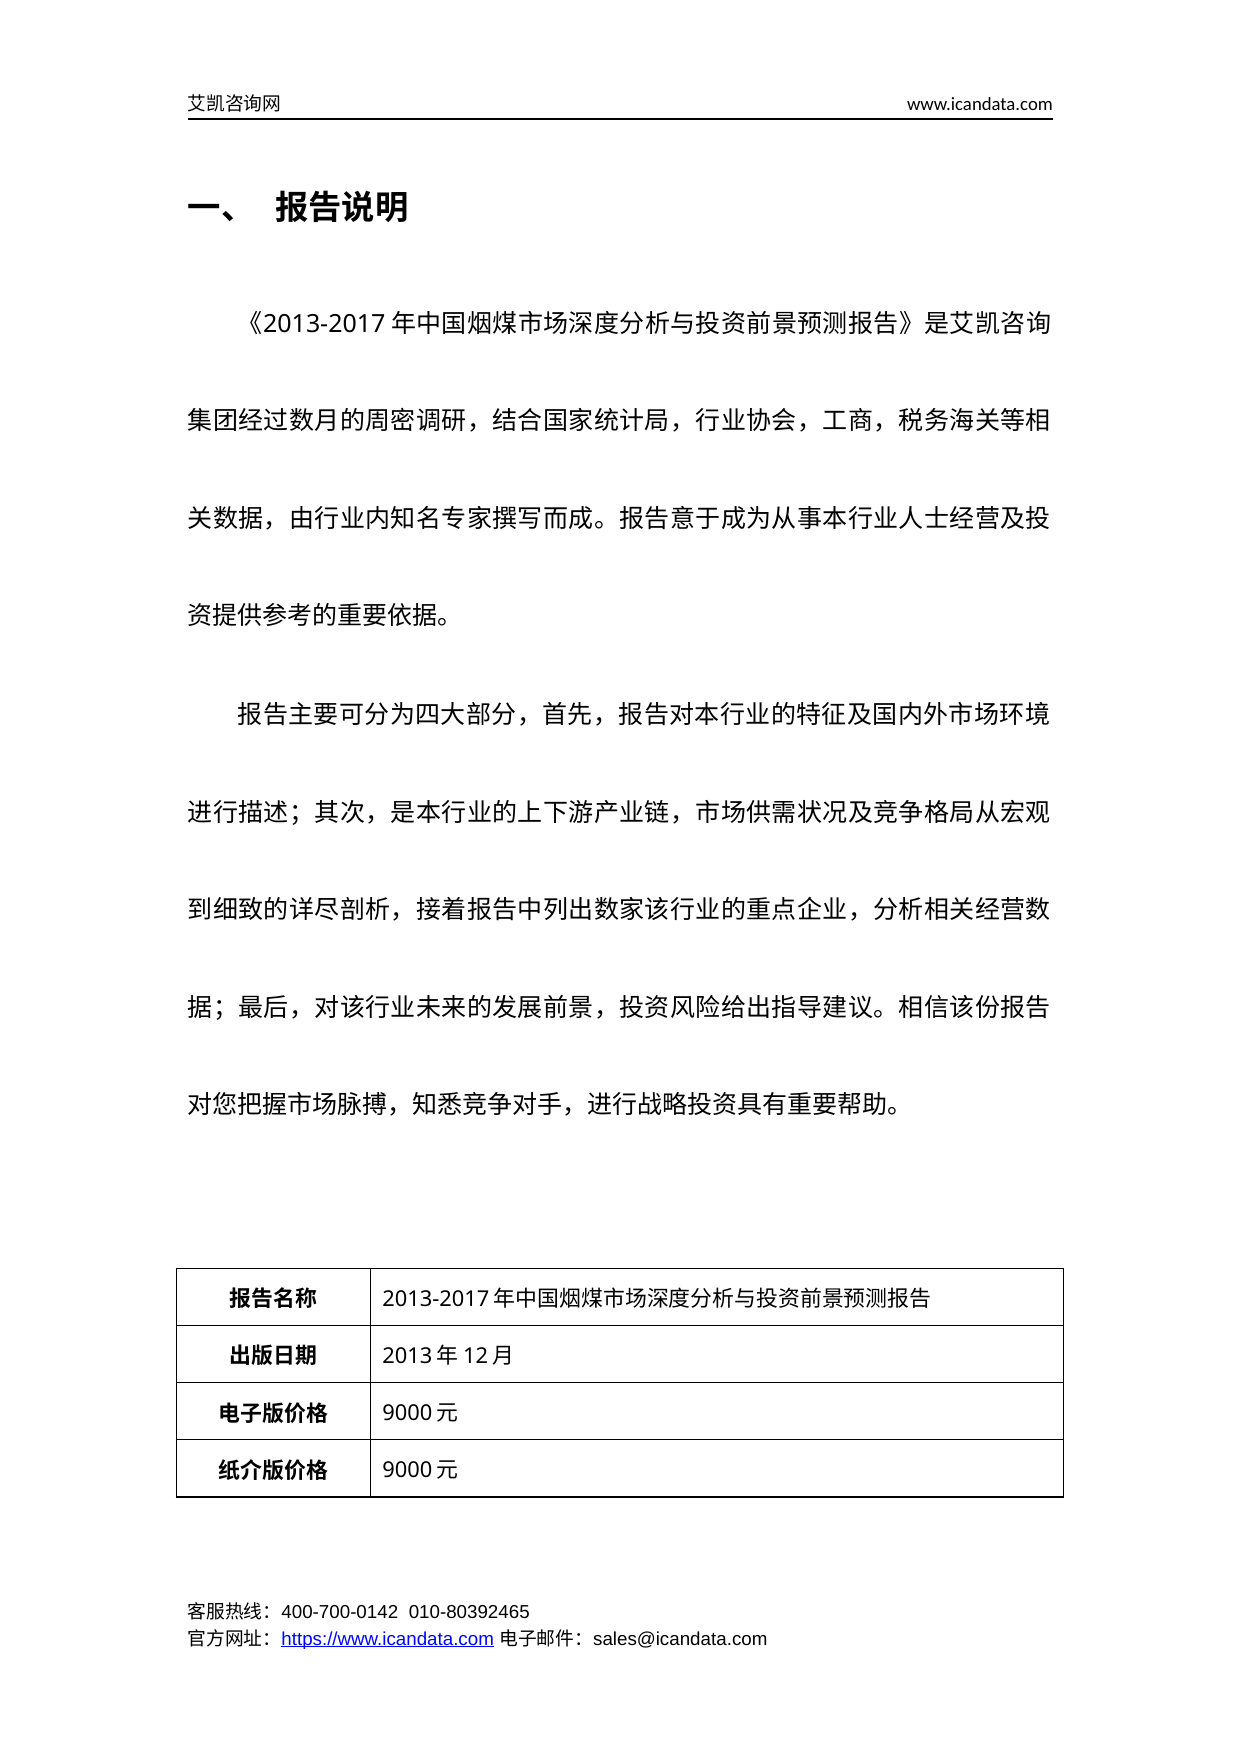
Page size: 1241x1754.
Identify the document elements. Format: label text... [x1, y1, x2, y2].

table_cell 电子版价格 [177, 1383, 370, 1439]
table_cell 9000元 [371, 1440, 1063, 1496]
table_cell 2013年12月 [371, 1326, 1063, 1382]
table_cell 出版日期 [177, 1326, 370, 1382]
subtitle 报告说明 [187, 172, 1053, 237]
text 《2013-2017年中国烟煤市场深度分析与投资前景预测报告》是艾凯咨询集团经过数月的周密调研，结合国家统计局，行业协会，工商，税务海关等相关数据，由行业内知名专家撰写而成。报告意于成为从事本行业人士经营及投资提供参考的重要依据。 [187, 289, 1053, 646]
table_header 报告名称 [177, 1269, 370, 1325]
text 报告主要可分为四大部分，首先，报告对本行业的特征及国内外市场环境进行描述；其次，是本行业的上下游产业链，市场供需状况及竞争格局从宏观到细致的详尽剖析，接着报告中列出数家该行业的重点企业，分析相关经营数据；最后，对该行业未来的发展前景，投资风险给出指导建议。相信该份报告对您把握市场脉搏，知悉竞争对手，进行战略投资具有重要帮助。 [187, 681, 1053, 1136]
table_cell 纸介版价格 [177, 1440, 370, 1496]
table_header 2013-2017年中国烟煤市场深度分析与投资前景预测报告 [371, 1269, 1063, 1325]
table_cell 9000元 [371, 1383, 1063, 1439]
